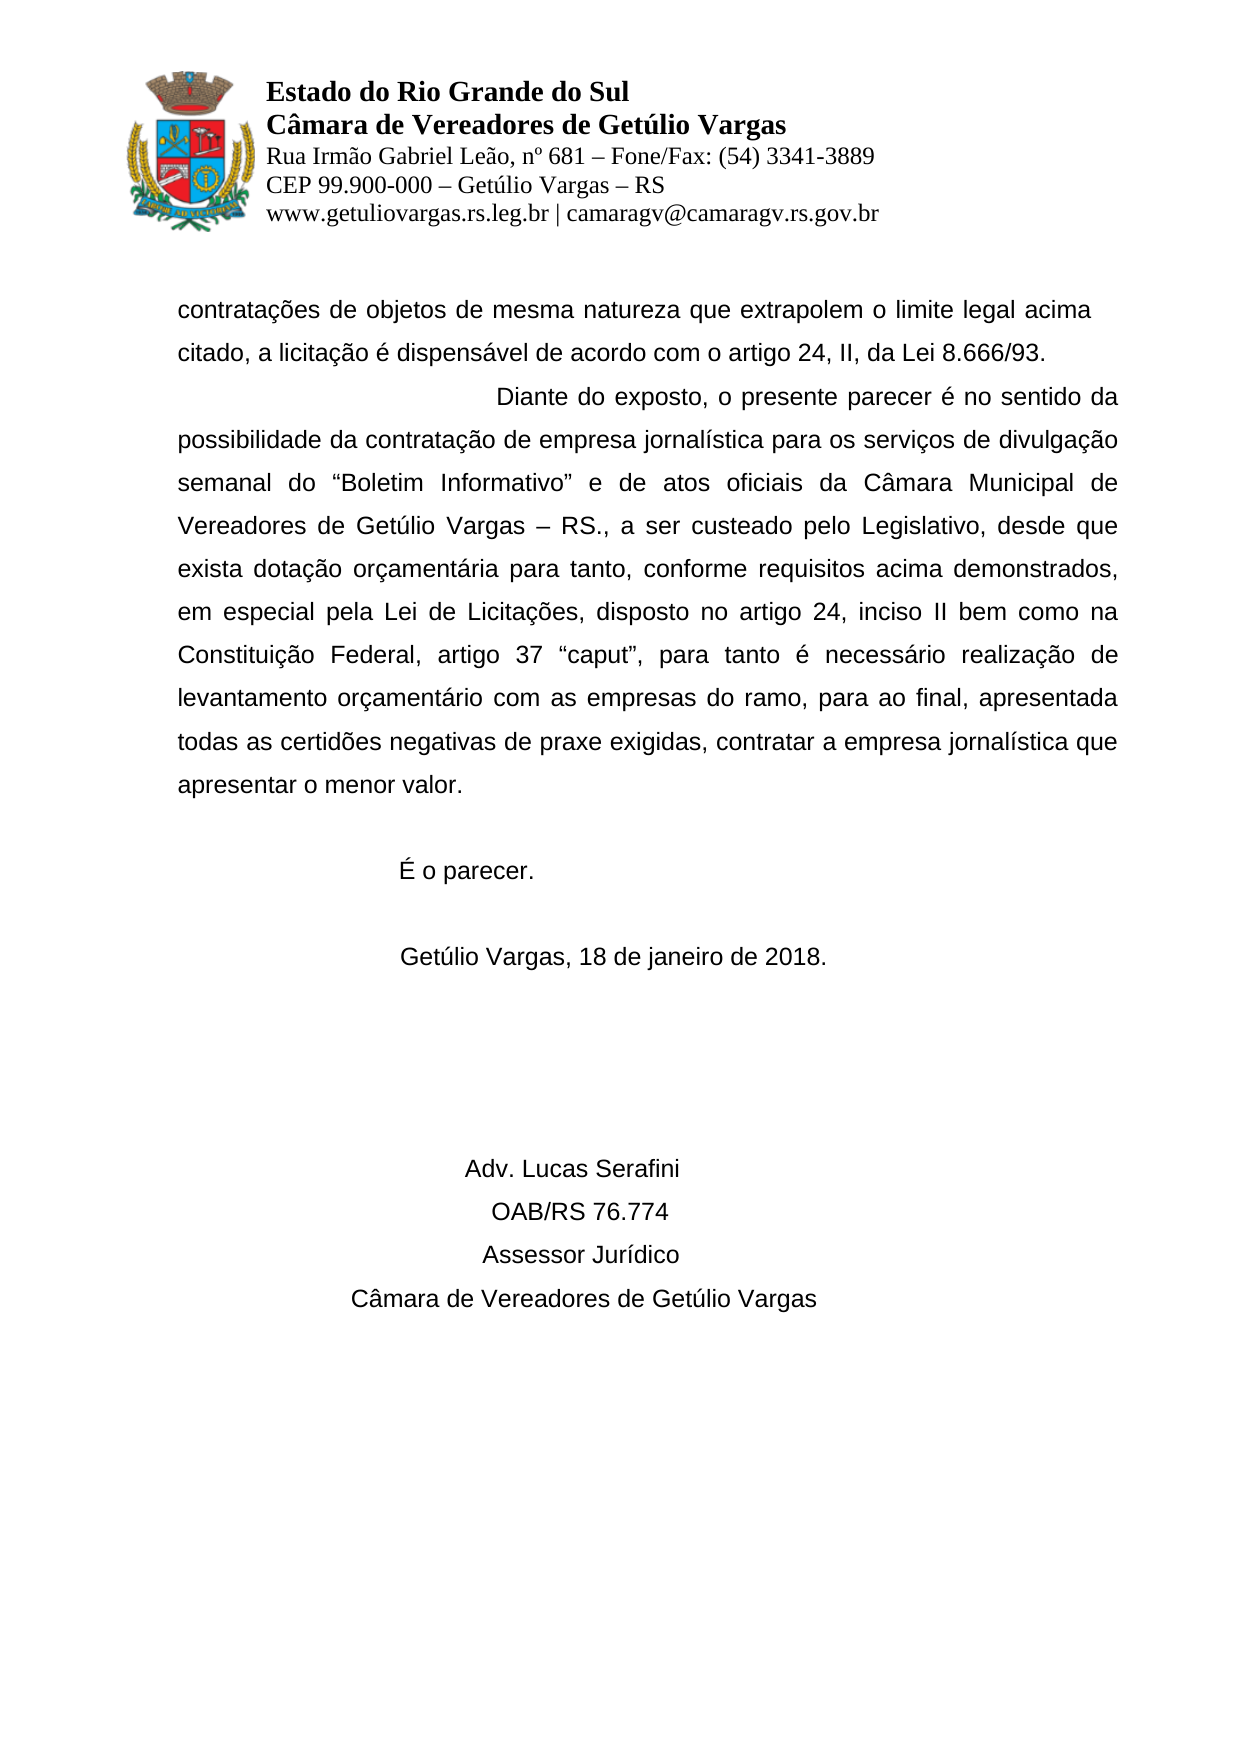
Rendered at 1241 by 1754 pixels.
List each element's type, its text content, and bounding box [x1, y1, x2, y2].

text Assessor Jurídico [177, 1240, 1120, 1269]
text Câmara de Vereadores de Getúlio Vargas [177, 1283, 1092, 1312]
text Diante do exposto, o presente parecer é no sentido da possibilidade da contratação de empresa jornalística para os serviços de divulgação semanal do “Boletim Informativo” e de atos oficiais da Câmara Municipal de Vereadores de Getúlio Vargas – RS., a ser custeado pelo Legislativo, desde que exista dotação orçamentária para tanto, conforme requisitos acima demonstrados, em especial pela Lei de Licitações, disposto no artigo 24, inciso II bem como na Constituição Federal, artigo 37 “caput”, para tanto é necessário realização de levantamento orçamentário com as empresas do ramo, para ao final, apresentada todas as certidões negativas de praxe exigidas, contratar a empresa jornalística que apresentar o menor valor. [177, 382, 1120, 798]
text Adv. Lucas Serafini [177, 1154, 1120, 1183]
text É o parecer. [177, 856, 1120, 885]
text Getúlio Vargas, 18 de janeiro de 2018. [252, 942, 1120, 971]
picture [125, 71, 255, 232]
text OAB/RS 76.774 [177, 1197, 1120, 1226]
